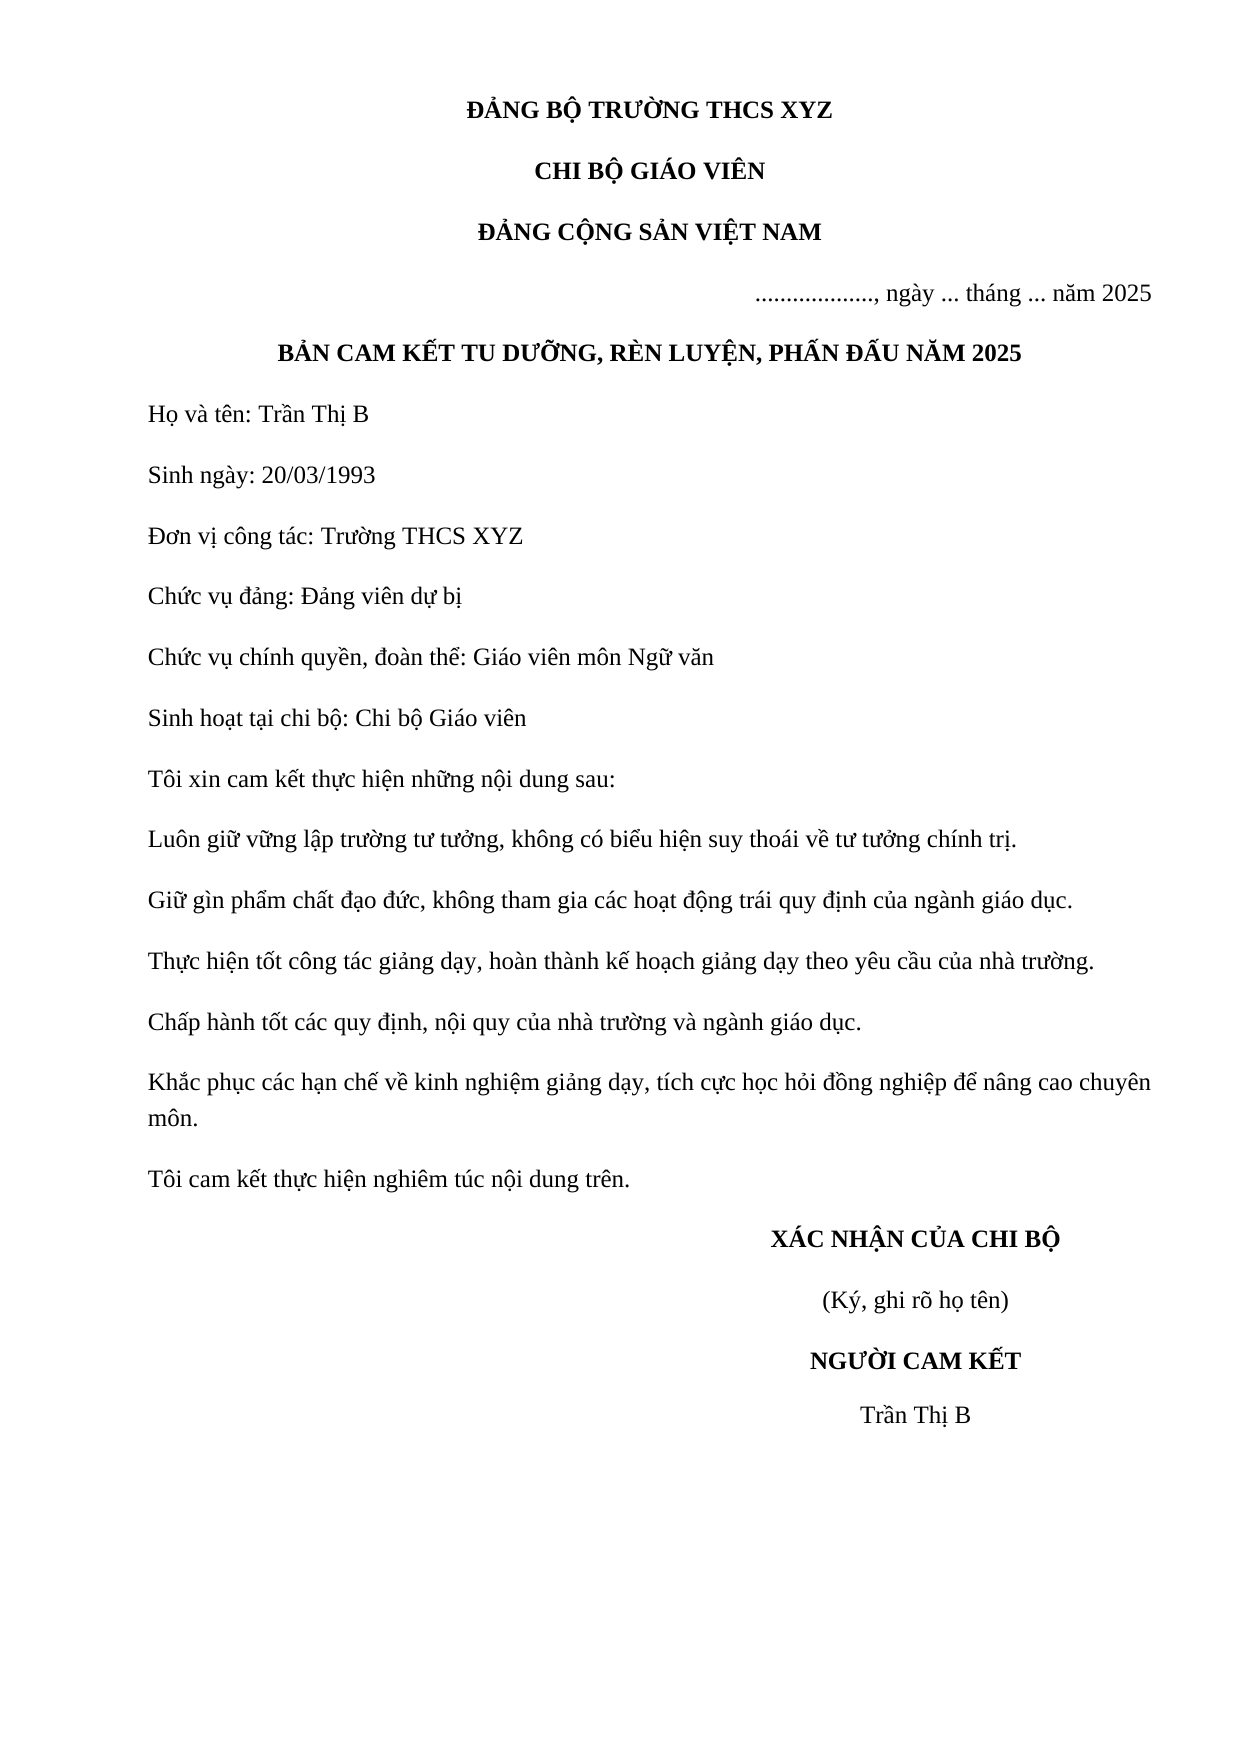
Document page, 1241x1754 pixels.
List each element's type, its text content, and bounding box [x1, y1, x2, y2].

text ĐẢNG BỘ TRƯỜNG THCS XYZ [148, 89, 1152, 124]
text Sinh ngày: 20/03/1993 [148, 453, 1152, 489]
text NGƯỜI CAM KẾT [679, 1339, 1152, 1375]
text Tôi cam kết thực hiện nghiêm túc nội dung trên. [148, 1157, 1152, 1192]
text Luôn giữ vững lập trường tư tưởng, không có biểu hiện suy thoái về tư tưởng chính trị. [148, 817, 1152, 853]
text Chức vụ chính quyền, đoàn thể: Giáo viên môn Ngữ văn [148, 635, 1152, 671]
text ..................., ngày ... tháng ... năm 2025 [148, 271, 1152, 307]
text Tôi xin cam kết thực hiện những nội dung sau: [148, 757, 1152, 792]
text Đơn vị công tác: Trường THCS XYZ [148, 514, 1152, 549]
text Sinh hoạt tại chi bộ: Chi bộ Giáo viên [148, 696, 1152, 732]
text CHI BỘ GIÁO VIÊN [148, 149, 1152, 185]
text Trần Thị B [679, 1400, 1152, 1428]
text ĐẢNG CỘNG SẢN VIỆT NAM [148, 210, 1152, 246]
text Thực hiện tốt công tác giảng dạy, hoàn thành kế hoạch giảng dạy theo yêu cầu của nhà trường. [148, 939, 1152, 974]
text Giữ gìn phẩm chất đạo đức, không tham gia các hoạt động trái quy định của ngành giáo dục. [148, 878, 1152, 914]
text (Ký, ghi rõ họ tên) [679, 1278, 1152, 1314]
text BẢN CAM KẾT TU DƯỠNG, RÈN LUYỆN, PHẤN ĐẤU NĂM 2025 [148, 332, 1152, 367]
text Họ và tên: Trần Thị B [148, 392, 1152, 428]
text Chức vụ đảng: Đảng viên dự bị [148, 574, 1152, 610]
text Khắc phục các hạn chế về kinh nghiệm giảng dạy, tích cực học hỏi đồng nghiệp để nâng cao chuyên môn. [148, 1060, 1152, 1132]
text Chấp hành tốt các quy định, nội quy của nhà trường và ngành giáo dục. [148, 999, 1152, 1035]
text XÁC NHẬN CỦA CHI BỘ [679, 1217, 1152, 1253]
